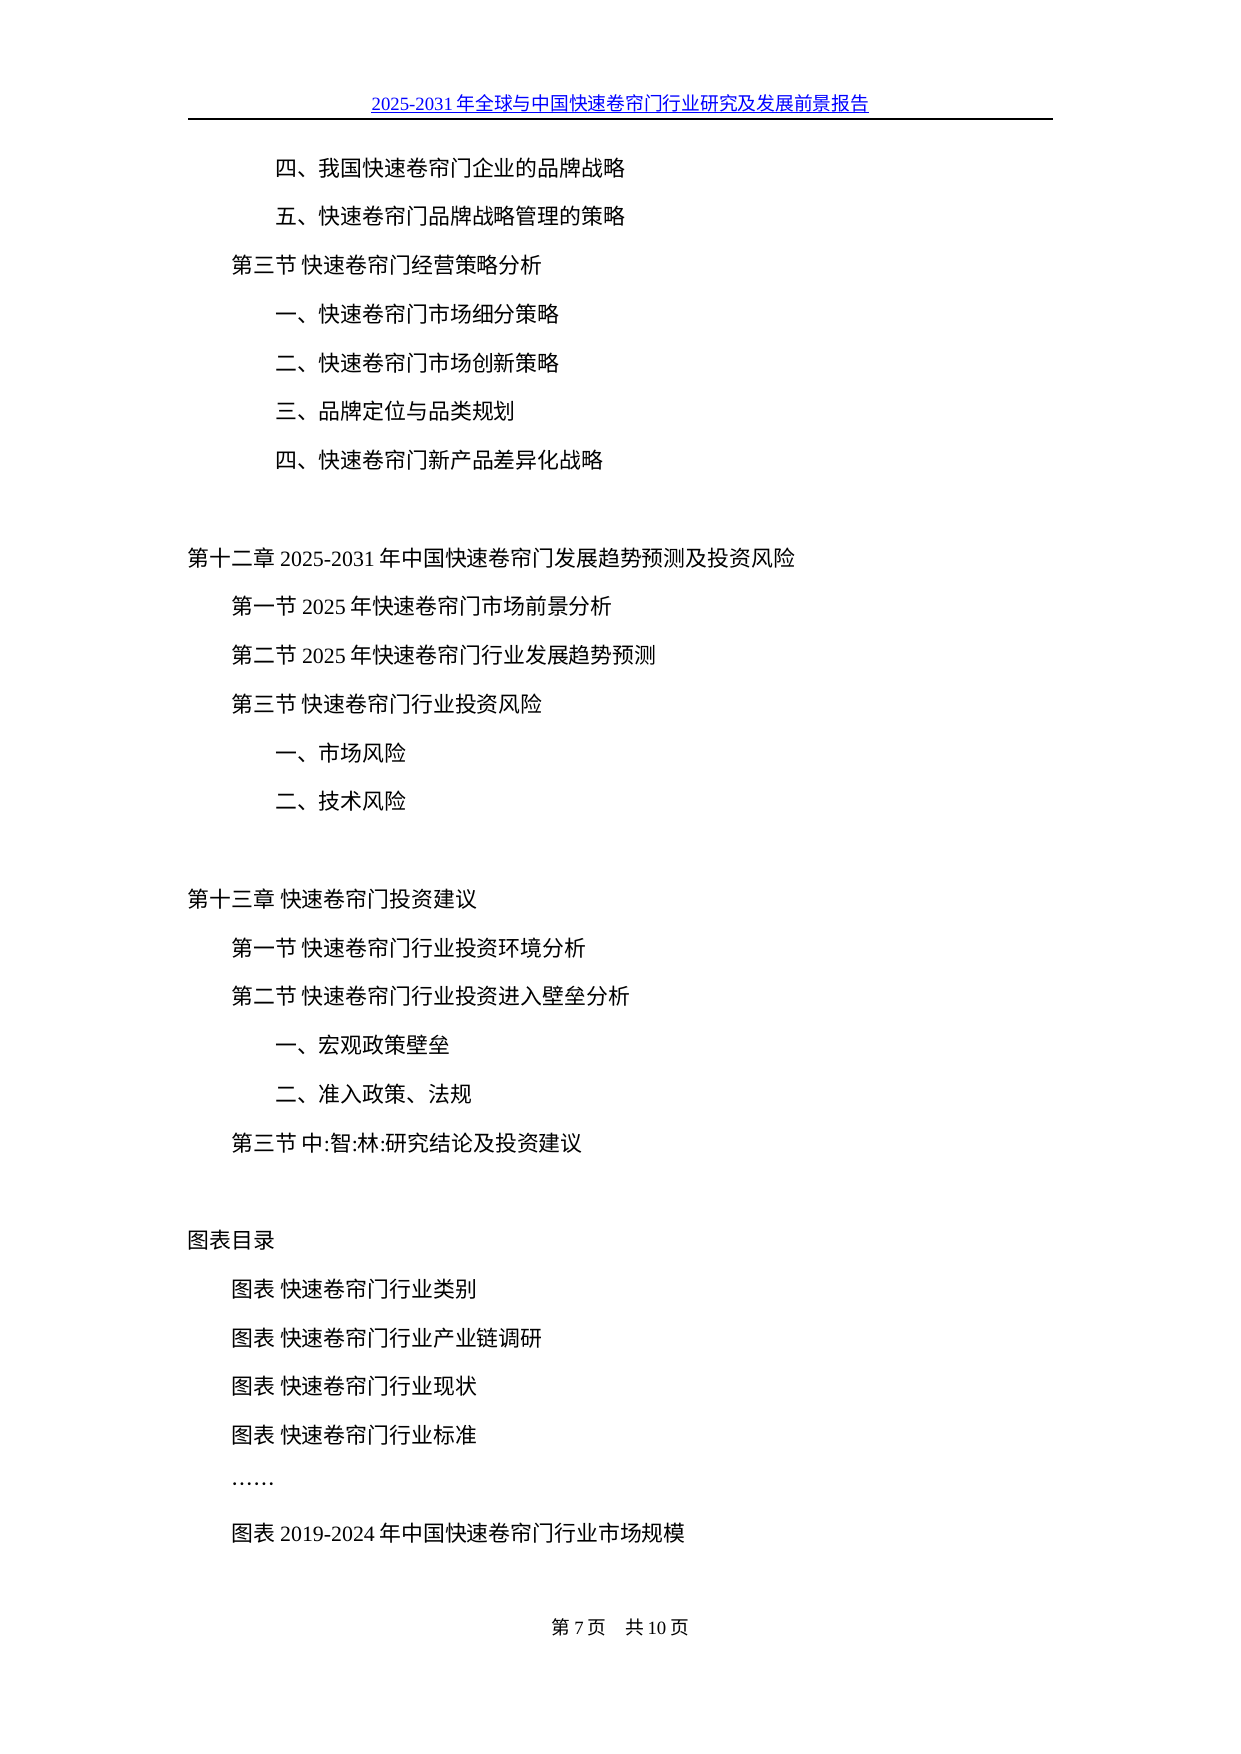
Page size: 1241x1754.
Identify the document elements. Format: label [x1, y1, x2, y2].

text [187, 150, 1053, 1548]
